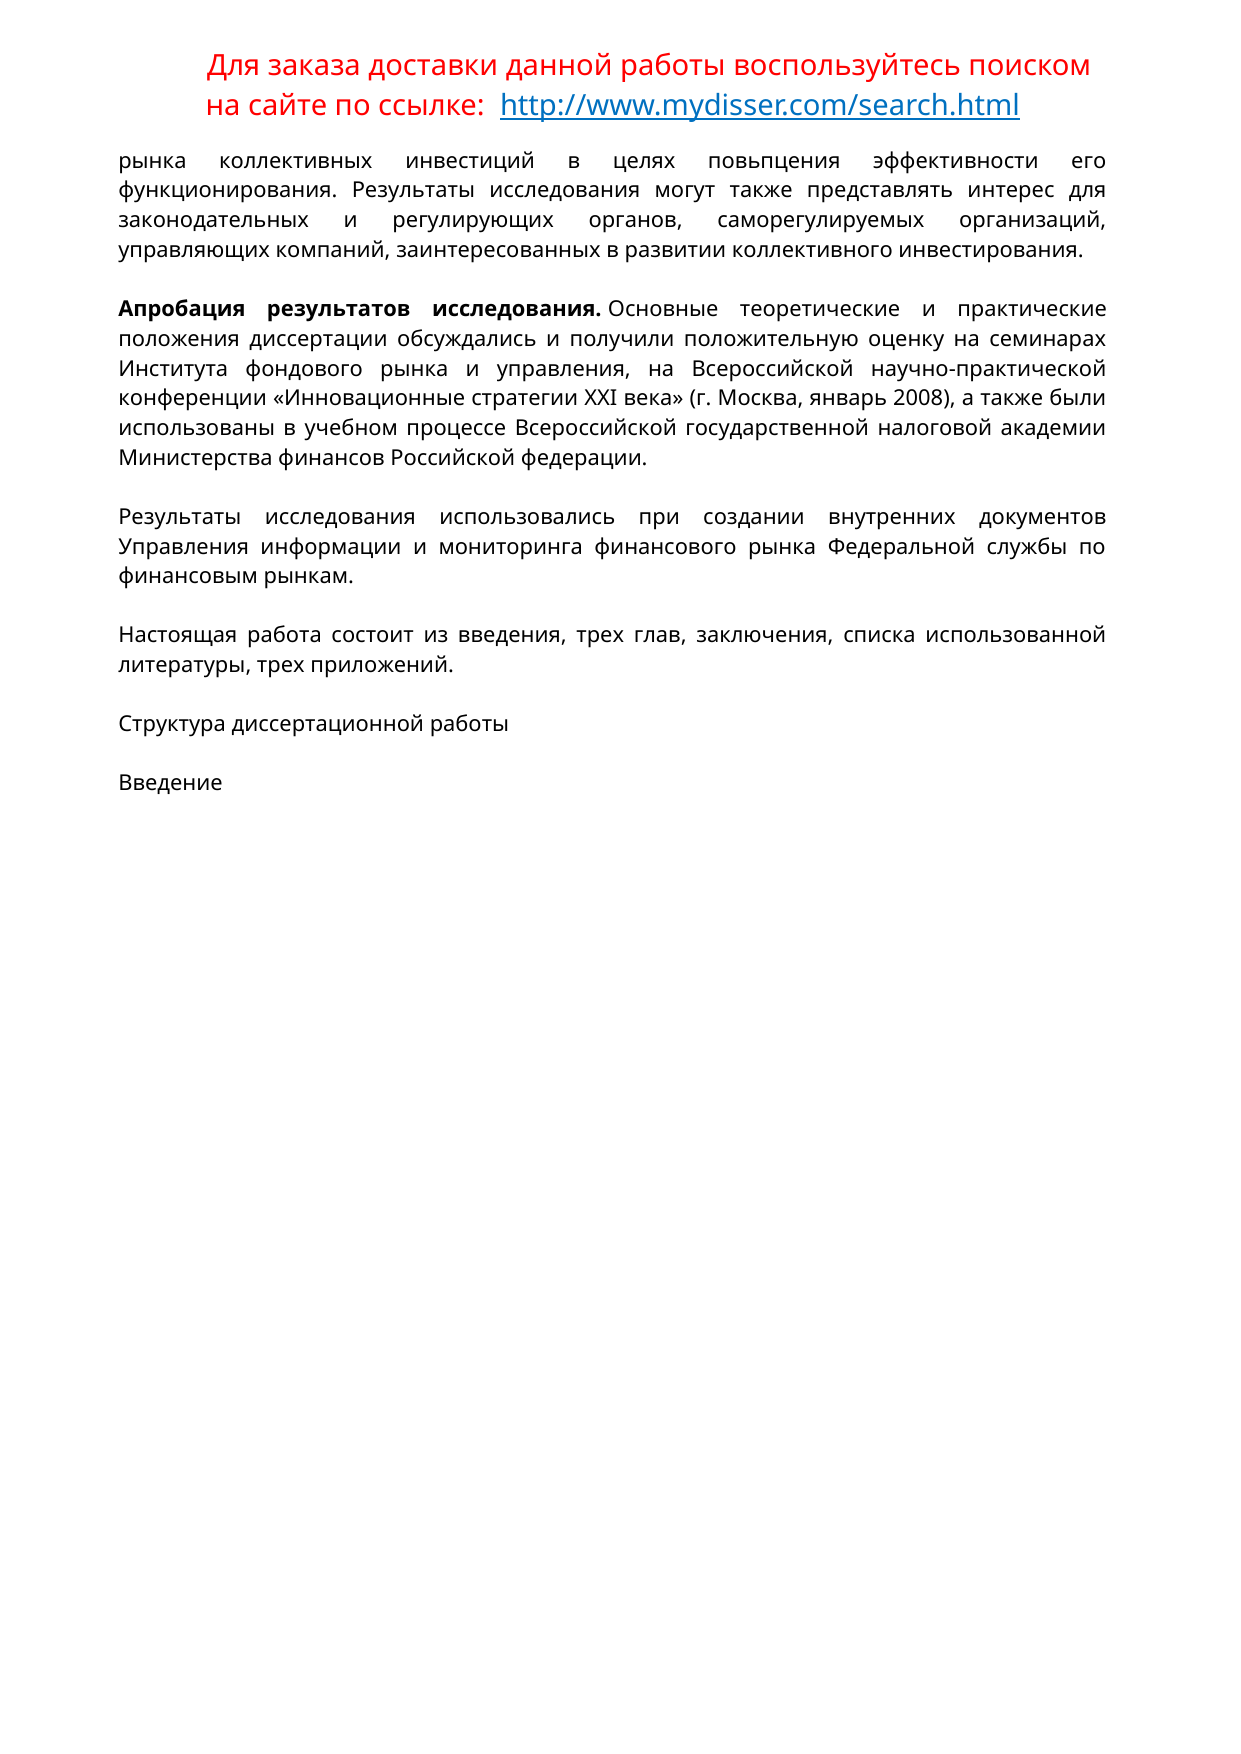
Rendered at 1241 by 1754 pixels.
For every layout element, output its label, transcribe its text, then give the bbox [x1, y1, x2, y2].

text Настоящая работа состоит из введения, трех глав, заключения, списка использованной литературы, трех приложений. [118, 619, 1107, 679]
text Результаты исследования использовались при создании внутренних документов Управления информации и мониторинга финансового рынка Федеральной службы по финансовым рынкам. [118, 501, 1107, 590]
text Апробация результатов исследования. Основные теоретические и практические положения диссертации обсуждались и получили положительную оценку на семинарах Института фондового рынка и управления, на Всероссийской научно-практической конференции «Инновационные стратегии XXI века» (г. Москва, январь 2008), а также были использованы в учебном процессе Всероссийской государственной налоговой академии Министерства финансов Российской федерации. [118, 293, 1107, 472]
text Структура диссертационной работы [118, 708, 1107, 738]
text Введение [118, 767, 1107, 797]
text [118, 144, 1107, 264]
